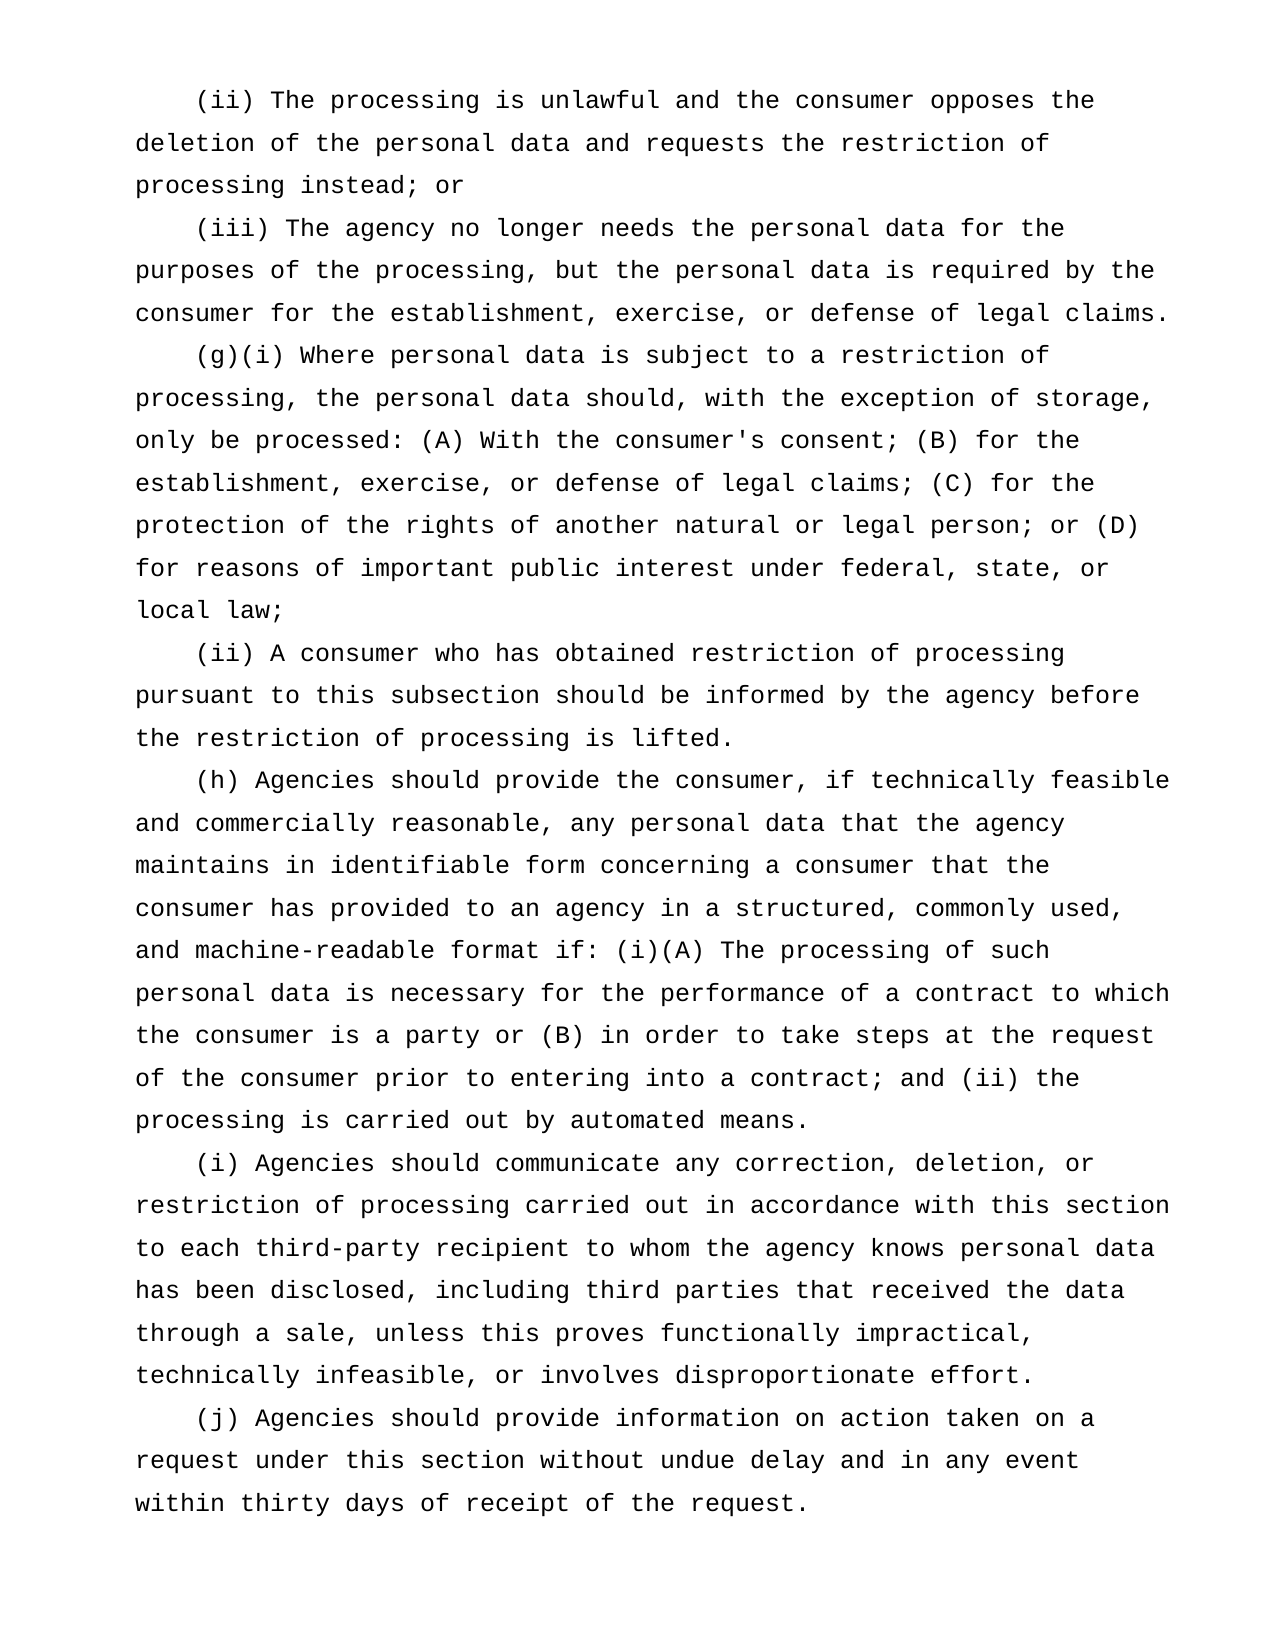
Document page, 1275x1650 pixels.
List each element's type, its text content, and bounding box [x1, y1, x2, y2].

text (g)(i) Where personal data is subject to a restriction of processing, the personal data should, with the exception of storage, only be processed: (A) With the consumer's consent; (B) for the establishment, exercise, or defense of legal claims; (C) for the protection of the rights of another natural or legal person; or (D) for reasons of important public interest under federal, state, or local law; [135, 330, 1170, 627]
text (ii) A consumer who has obtained restriction of processing pursuant to this subsection should be informed by the agency before the restriction of processing is lifted. [135, 627, 1170, 755]
text (i) Agencies should communicate any correction, deletion, or restriction of processing carried out in accordance with this section to each third-party recipient to whom the agency knows personal data has been disclosed, including third parties that received the data through a sale, unless this proves functionally impractical, technically infeasible, or involves disproportionate effort. [135, 1137, 1170, 1392]
text (iii) The agency no longer needs the personal data for the purposes of the processing, but the personal data is required by the consumer for the establishment, exercise, or defense of legal claims. [135, 202, 1170, 330]
text (h) Agencies should provide the consumer, if technically feasible and commercially reasonable, any personal data that the agency maintains in identifiable form concerning a consumer that the consumer has provided to an agency in a structured, commonly used, and machine-readable format if: (i)(A) The processing of such personal data is necessary for the performance of a contract to which the consumer is a party or (B) in order to take steps at the request of the consumer prior to entering into a contract; and (ii) the processing is carried out by automated means. [135, 755, 1170, 1137]
text (ii) The processing is unlawful and the consumer opposes the deletion of the personal data and requests the restriction of processing instead; or [135, 75, 1170, 202]
text (j) Agencies should provide information on action taken on a request under this section without undue delay and in any event within thirty days of receipt of the request. [135, 1392, 1170, 1520]
